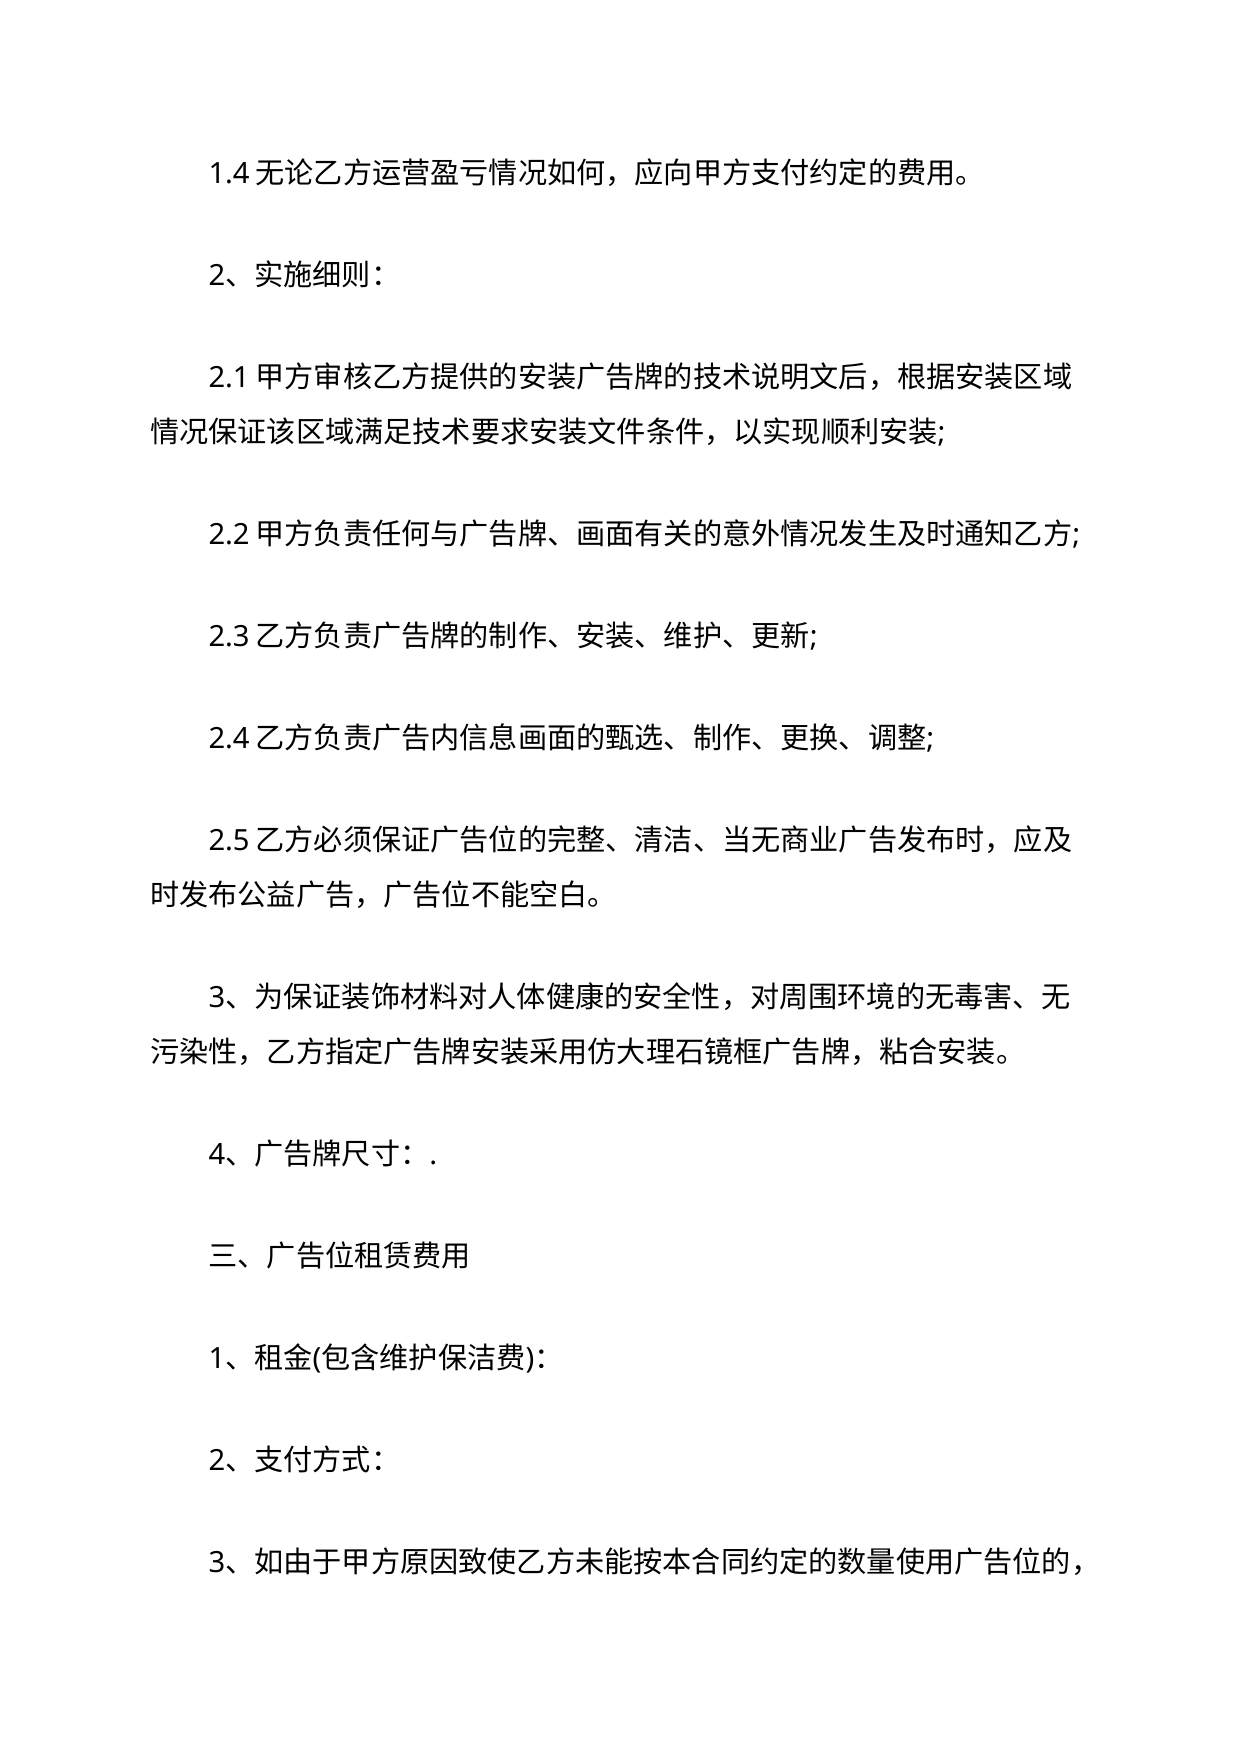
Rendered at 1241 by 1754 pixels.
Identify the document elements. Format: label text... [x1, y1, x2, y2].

text 2.2甲方负责任何与广告牌、画面有关的意外情况发生及时通知乙方; [150, 511, 1090, 553]
text 1.4无论乙方运营盈亏情况如何，应向甲方支付约定的费用。 [150, 150, 1090, 192]
text 2.1甲方审核乙方提供的安装广告牌的技术说明文后，根据安装区域情况保证该区域满足技术要求安装文件条件，以实现顺利安装; [150, 354, 1090, 451]
text 2、实施细则： [150, 252, 1090, 294]
text 三、广告位租赁费用 [150, 1232, 1090, 1275]
text 2.3乙方负责广告牌的制作、安装、维护、更新; [150, 613, 1090, 655]
text 2.4乙方负责广告内信息画面的甄选、制作、更换、调整; [150, 715, 1090, 757]
text 2、支付方式： [150, 1436, 1090, 1478]
text 1、租金(包含维护保洁费)： [150, 1334, 1090, 1377]
text 4、广告牌尺寸：. [150, 1130, 1090, 1173]
text 2.5乙方必须保证广告位的完整、清洁、当无商业广告发布时，应及时发布公益广告，广告位不能空白。 [150, 817, 1090, 914]
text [150, 1538, 1090, 1581]
text 3、为保证装饰材料对人体健康的安全性，对周围环境的无毒害、无污染性，乙方指定广告牌安装采用仿大理石镜框广告牌，粘合安装。 [150, 974, 1090, 1071]
